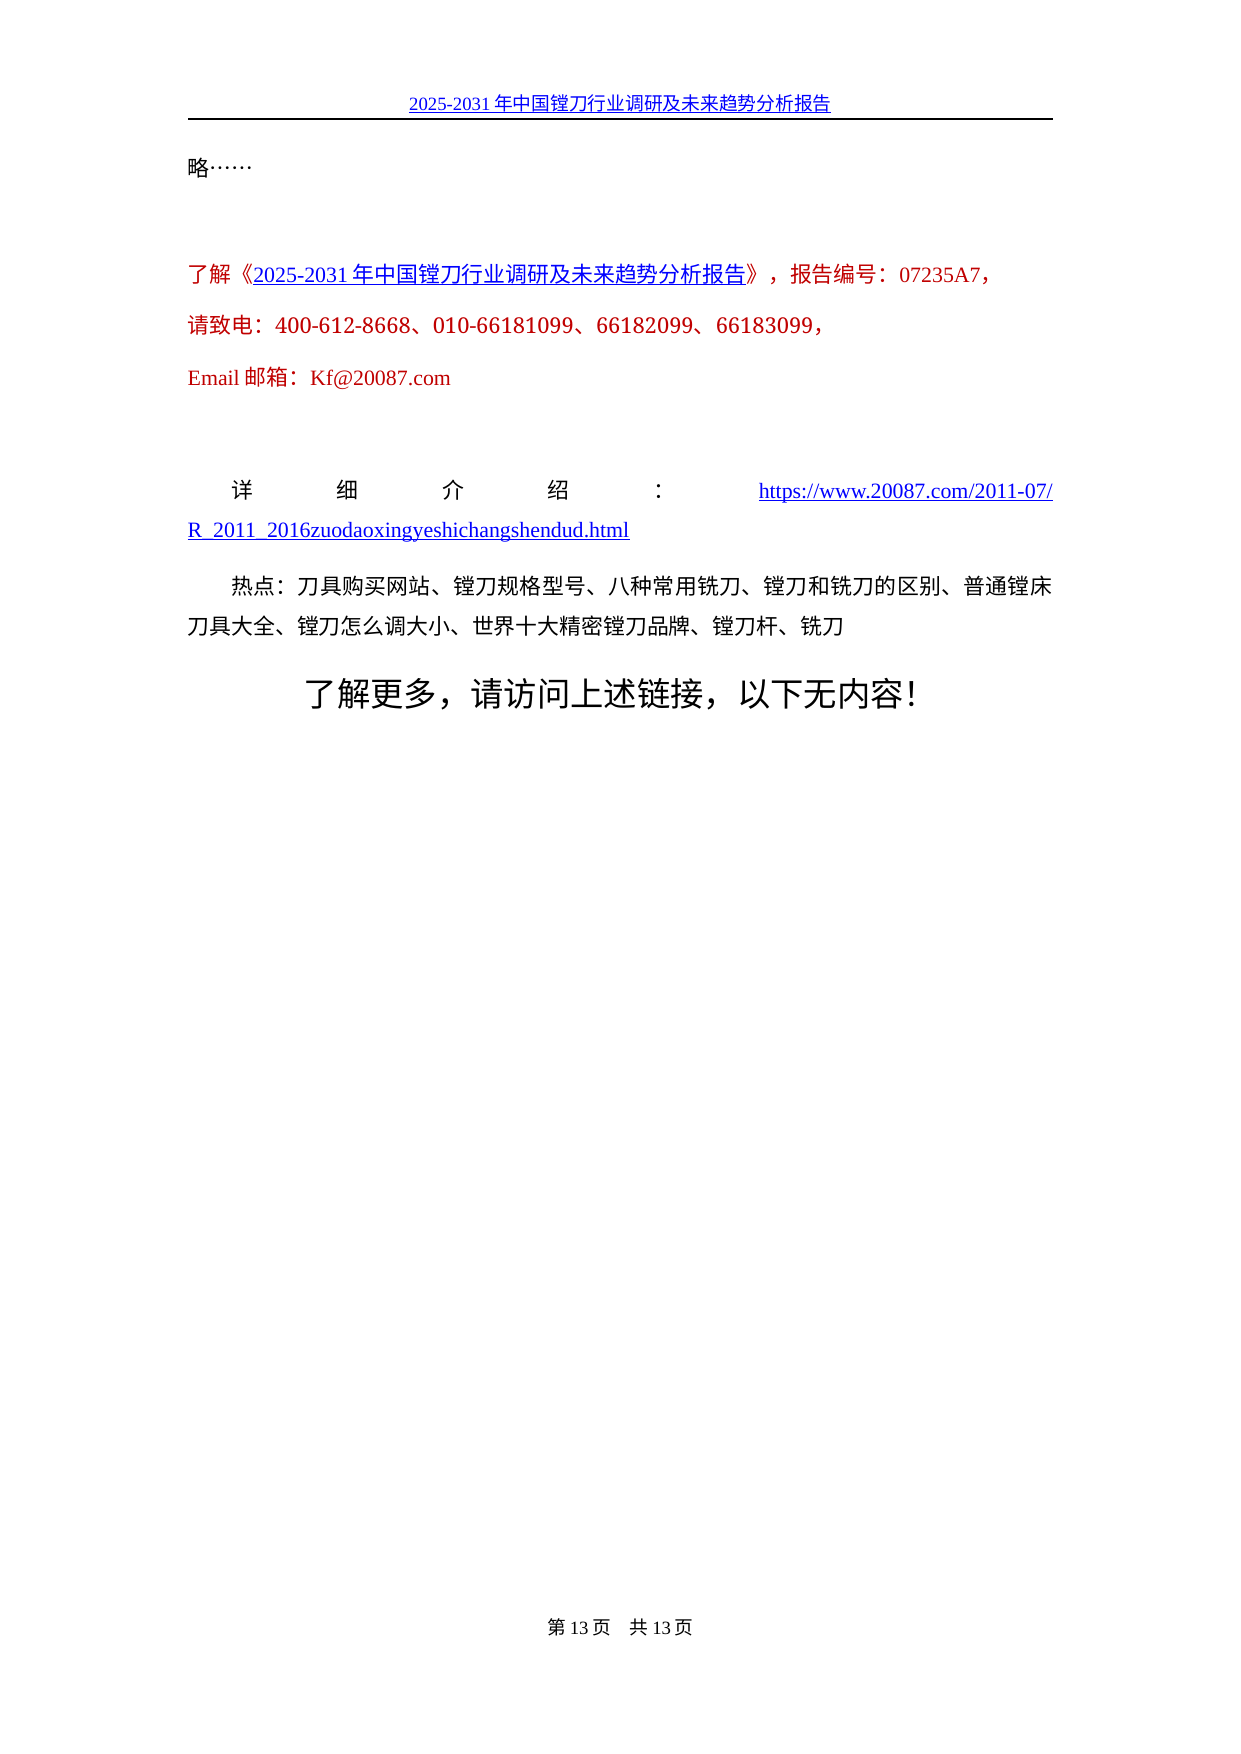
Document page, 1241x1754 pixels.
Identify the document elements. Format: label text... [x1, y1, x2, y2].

title 了解更多，请访问上述链接，以下无内容！ [187, 659, 1053, 724]
text 热点：刀具购买网站、镗刀规格型号、八种常用铣刀、镗刀和铣刀的区别、普通镗床刀具大全、镗刀怎么调大小、世界十大精密镗刀品牌、镗刀杆、铣刀 [187, 568, 1053, 641]
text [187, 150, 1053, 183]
text 详细介绍：https://www.20087.com/2011-07/R_2011_2016zuodaoxingyeshichangshendud.html [187, 473, 1053, 546]
text 了解《2025-2031年中国镗刀行业调研及未来趋势分析报告》，报告编号：07235A7， [187, 257, 1053, 289]
text Email邮箱：Kf@20087.com [187, 360, 1053, 392]
text 请致电：400-612-8668、010-66181099、66182099、66183099， [187, 308, 1053, 341]
